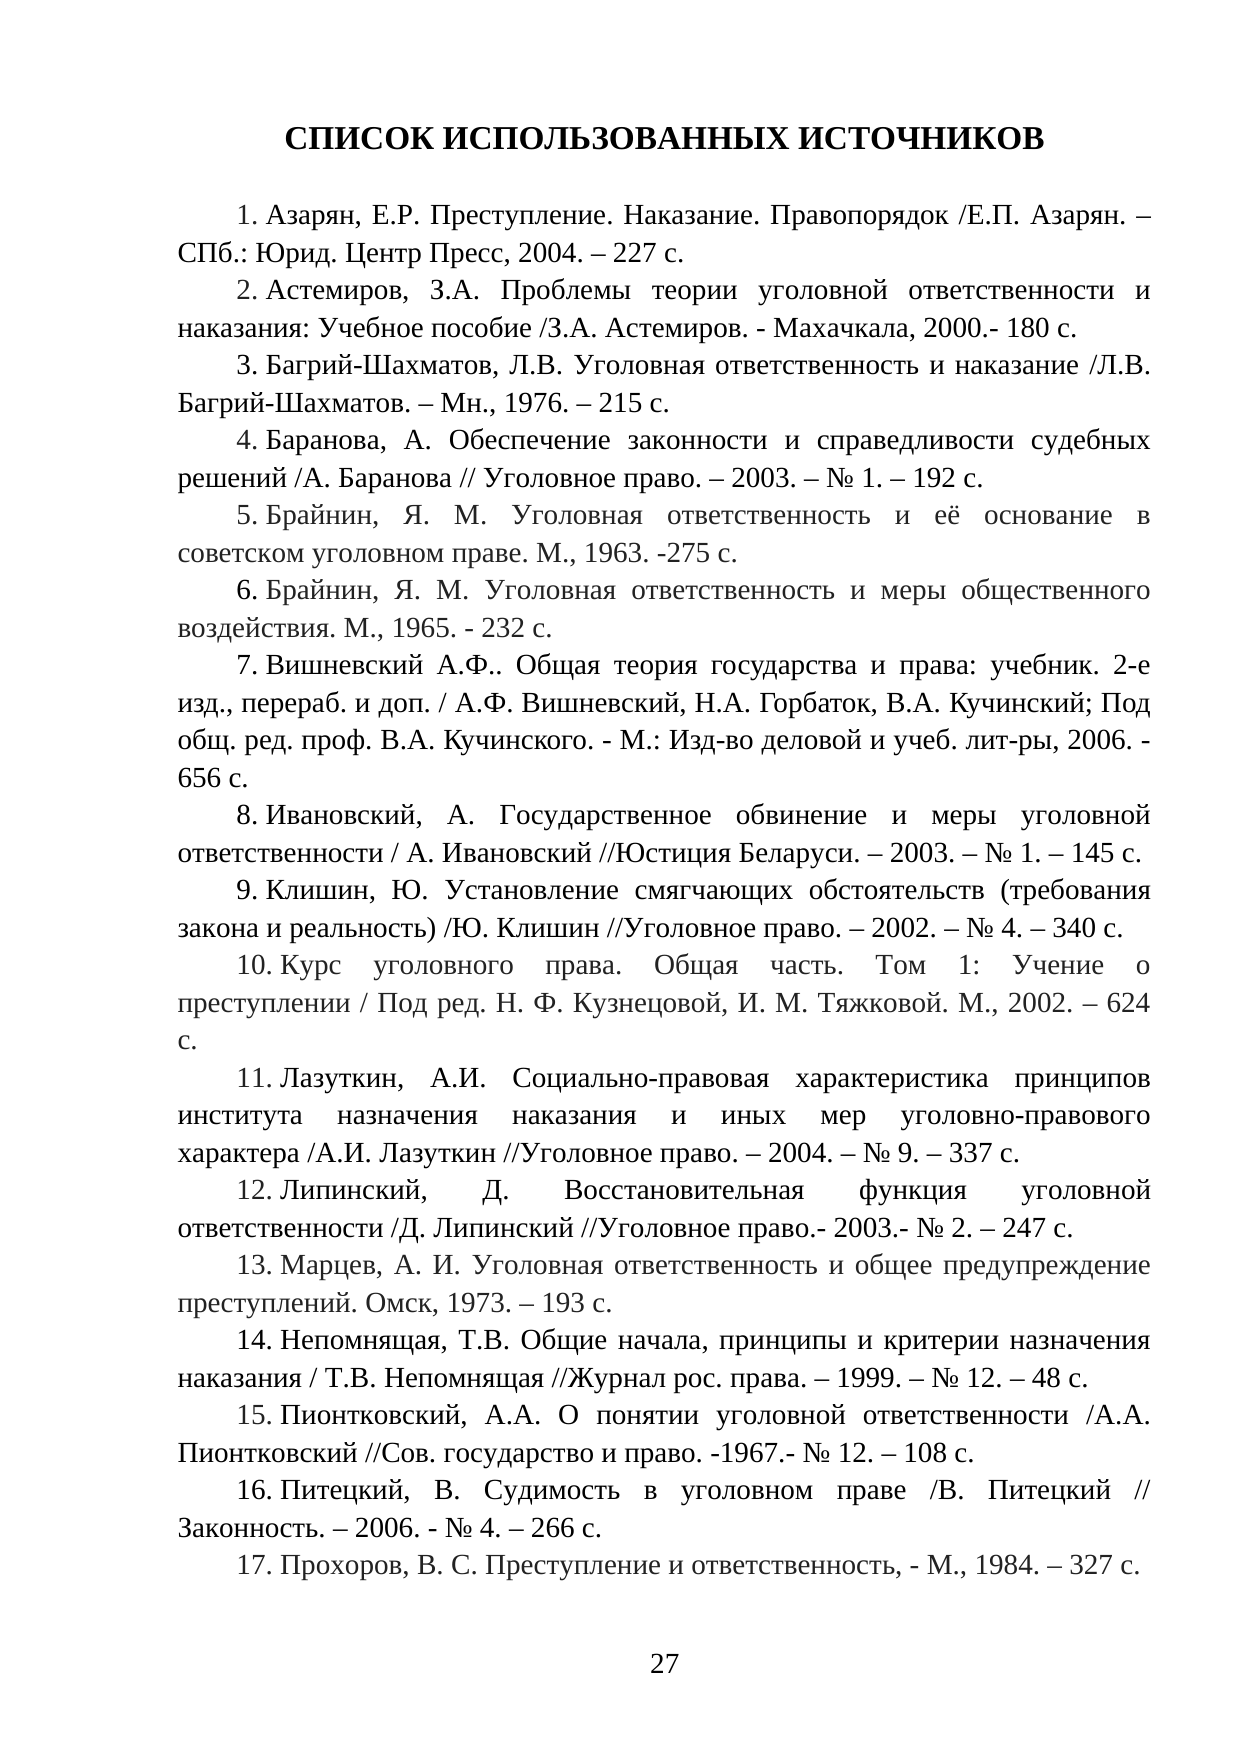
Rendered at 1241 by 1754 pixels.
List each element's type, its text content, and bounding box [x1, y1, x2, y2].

list Прохоров, В. С. Преступление и ответственность, - М., 1984. – 327 с. [177, 1545, 1152, 1582]
list Пионтковский, А.А. О понятии уголовной ответственности /А.А. Пионтковский //Сов. государство и право. -1967.- № 12. – 108 с. [177, 1395, 1152, 1470]
list Питецкий, В. Судимость в уголовном праве /В. Питецкий // Законность. – 2006. - № 4. – 266 с. [177, 1470, 1152, 1545]
list Курс уголовного права. Общая часть. Том 1: Учение о преступлении / Под ред. Н. Ф. Кузнецовой, И. М. Тяжковой. М., 2002. – 624 с. [177, 1018, 1152, 1057]
list Липинский, Д. Восстановительная функция уголовной ответственности /Д. Липинский //Уголовное право.- 2003.- № 2. – 247 с. [177, 1170, 1152, 1245]
list Багрий-Шахматов, Л.В. Уголовная ответственность и наказание /Л.В. Багрий-Шахматов. – Мн., 1976. – 215 с. [177, 345, 1152, 420]
list Брайнин, Я. М. Уголовная ответственность и её основание в советском уголовном праве. М., 1963. -275 с. [177, 495, 1152, 570]
list Лазуткин, А.И. Социально-правовая характеристика принципов института назначения наказания и иных мер уголовно-правового характера /А.И. Лазуткин //Уголовное право. – 2004. – № 9. – 337 с. [177, 1057, 1152, 1170]
list Вишневский А.Ф.. Общая теория государства и права: учебник. 2-е изд., перераб. и доп. / А.Ф. Вишневский, Н.А. Горбаток, В.А. Кучинский; Под общ. ред. проф. В.А. Кучинского. - М.: Изд-во деловой и учеб. лит-ры, 2006. - 656 с. [177, 645, 1152, 795]
list Азарян, Е.Р. Преступление. Наказание. Правопорядок /Е.П. Азарян. – СПб.: Юрид. Центр Пресс, 2004. – 227 с. [177, 195, 1152, 270]
list Астемиров, З.А. Проблемы теории уголовной ответственности и наказания: Учебное пособие /З.А. Астемиров. - Махачкала, 2000.- 180 с. [177, 270, 1152, 345]
list Баранова, А. Обеспечение законности и справедливости судебных решений /А. Баранова // Уголовное право. – 2003. – № 1. – 192 с. [177, 420, 1152, 495]
list Непомнящая, Т.В. Общие начала, принципы и критерии назначения наказания / Т.В. Непомнящая //Журнал рос. права. – 1999. – № 12. – 48 с. [177, 1320, 1152, 1395]
list Клишин, Ю. Установление смягчающих обстоятельств (требования закона и реальность) /Ю. Клишин //Уголовное право. – 2002. – № 4. – 340 с. [177, 870, 1152, 945]
list Ивановский, А. Государственное обвинение и меры уголовной ответственности / А. Ивановский //Юстиция Беларуси. – 2003. – № 1. – 145 с. [177, 795, 1152, 870]
list Курс уголовного права. Общая часть. Том 1: Учение о преступлении / Под ред. Н. Ф. Кузнецовой, И. М. Тяжковой. М., 2002. – 624 с. [177, 945, 1152, 985]
text СПИСОК ИСПОЛЬЗОВАННЫХ ИСТОЧНИКОВ [177, 118, 1152, 156]
list Марцев, А. И. Уголовная ответственность и общее предупреждение преступлений. Омск, 1973. – 193 с. [177, 1245, 1152, 1320]
list Брайнин, Я. М. Уголовная ответственность и меры общественного воздействия. М., 1965. - 232 с. [177, 570, 1152, 645]
